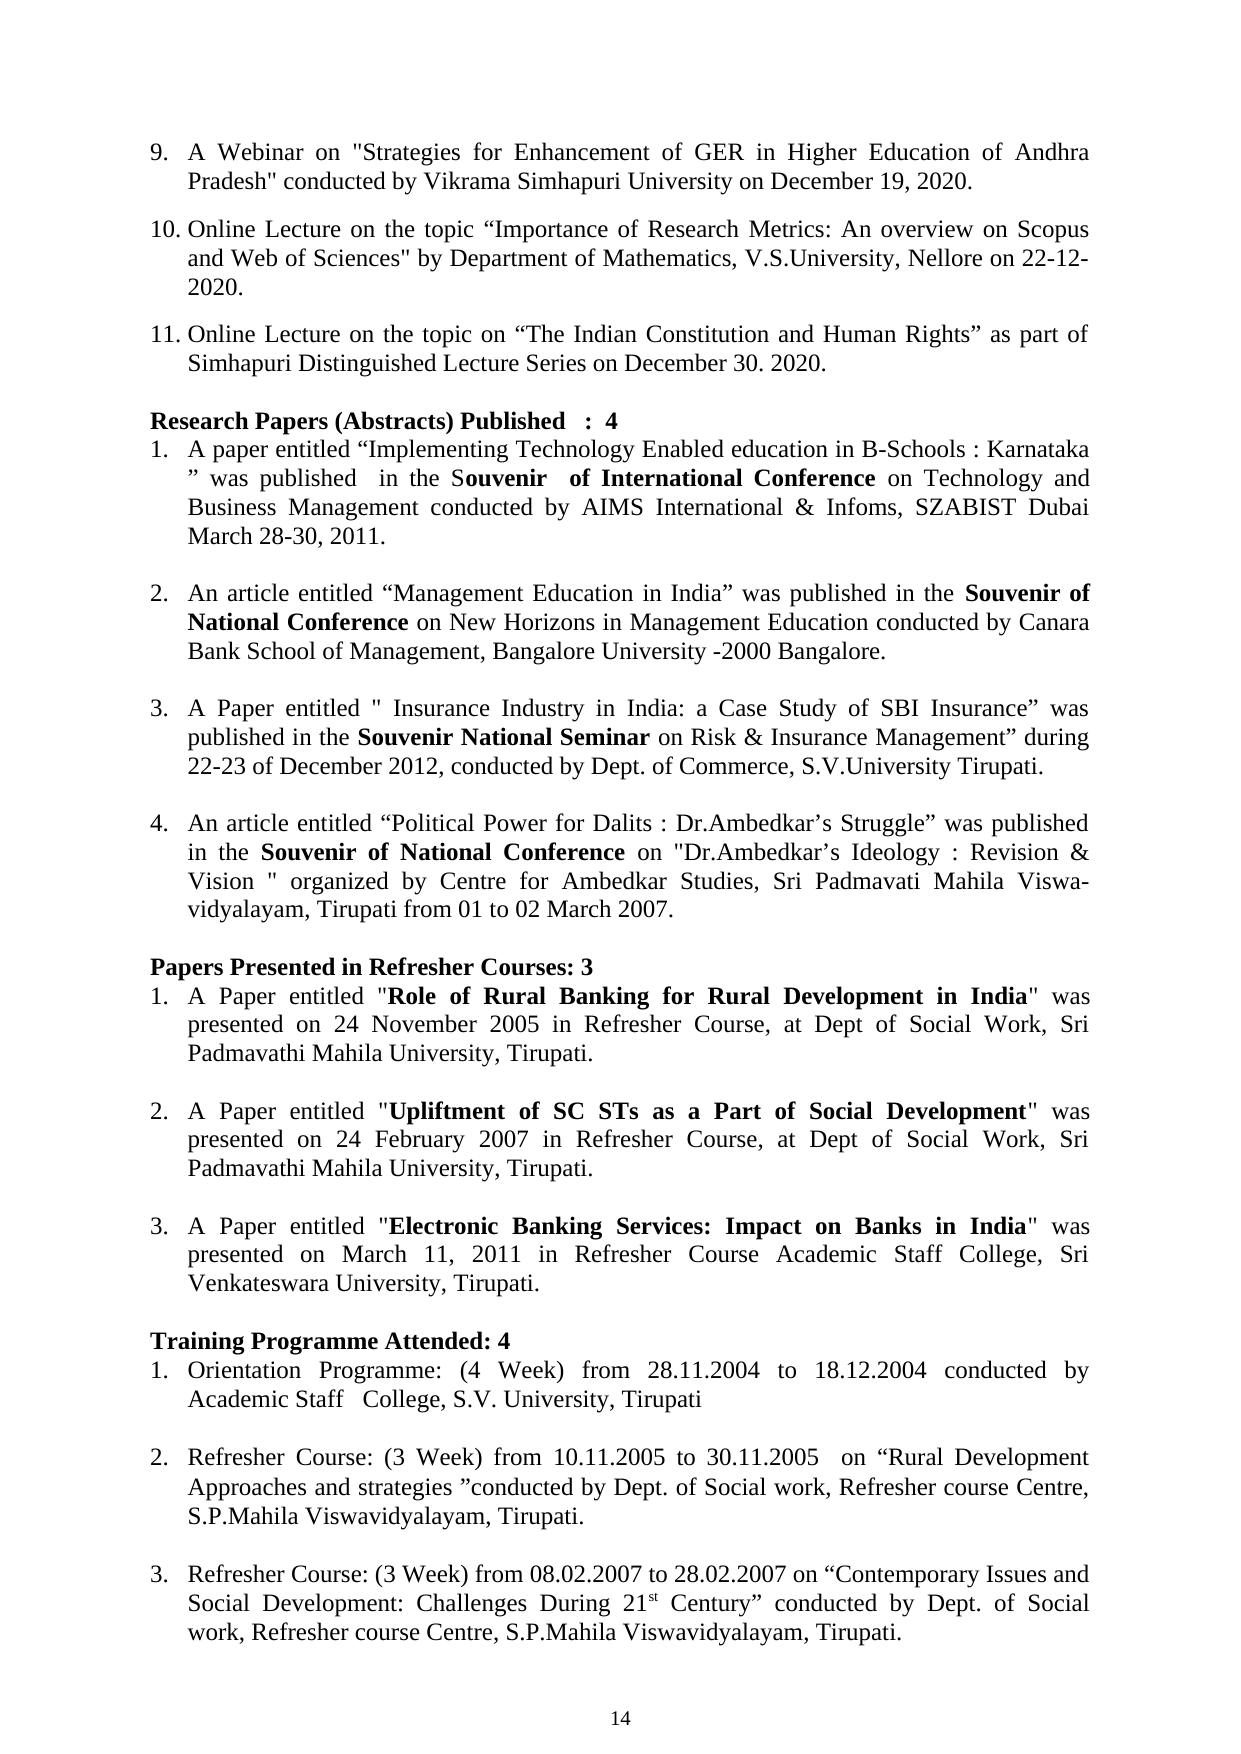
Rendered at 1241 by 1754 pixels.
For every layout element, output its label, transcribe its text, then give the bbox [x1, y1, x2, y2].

text 2. An article entitled “Management Education in India” was published in the Souvenir of National Conference on New Horizons in Management Education conducted by Canara Bank School of Management, Bangalore University -2000 Bangalore. [150, 578, 1090, 664]
list A Webinar on "Strategies for Enhancement of GER in Higher Education of Andhra Pradesh" conducted by Vikrama Simhapuri University on December 19, 2020. [150, 137, 1090, 195]
text 4. An article entitled “Political Power for Dalits : Dr.Ambedkar’s Struggle” was published in the Souvenir of National Conference on "Dr.Ambedkar’s Ideology : Revision & Vision " organized by Centre for Ambedkar Studies, Sri Padmavati Mahila Viswa-vidyalayam, Tirupati from 01 to 02 March 2007. [150, 808, 1090, 923]
text 1. Orientation Programme: (4 Week) from 28.11.2004 to 18.12.2004 conducted by Academic Staff College, S.V. University, Tirupati [150, 1355, 1090, 1413]
text 2. A Paper entitled "Upliftment of SC STs as a Part of Social Development" was presented on 24 February 2007 in Refresher Course, at Dept of Social Work, Sri Padmavathi Mahila University, Tirupati. [150, 1096, 1090, 1182]
text 1. A paper entitled “Implementing Technology Enabled education in B-Schools : Karnataka ” was published in the Souvenir of International Conference on Technology and Business Management conducted by AIMS International & Infoms, SZABIST Dubai March 28-30, 2011. [150, 434, 1090, 549]
text 3. Refresher Course: (3 Week) from 08.02.2007 to 28.02.2007 on “Contemporary Issues and Social Development: Challenges During 21st Century” conducted by Dept. of Social work, Refresher course Centre, S.P.Mahila Viswavidyalayam, Tirupati. [150, 1559, 1090, 1647]
text Research Papers (Abstracts) Published : 4 [150, 406, 1090, 434]
text 2. Refresher Course: (3 Week) from 10.11.2005 to 30.11.2005 on “Rural Development Approaches and strategies ”conducted by Dept. of Social work, Refresher course Centre, S.P.Mahila Viswavidyalayam, Tirupati. [150, 1442, 1090, 1530]
list Online Lecture on the topic “Importance of Research Metrics: An overview on Scopus and Web of Sciences" by Department of Mathematics, V.S.University, Nellore on 22-12-2020. [150, 214, 1090, 300]
text Training Programme Attended: 4 [150, 1326, 1090, 1355]
list Online Lecture on the topic on “The Indian Constitution and Human Rights” as part of Simhapuri Distinguished Lecture Series on December 30. 2020. [150, 319, 1090, 377]
text 3. A Paper entitled " Insurance Industry in India: a Case Study of SBI Insurance” was published in the Souvenir National Seminar on Risk & Insurance Management” during 22-23 of December 2012, conducted by Dept. of Commerce, S.V.University Tirupati. [150, 693, 1090, 779]
text Papers Presented in Refresher Courses: 3 [150, 952, 1090, 981]
text 1. A Paper entitled "Role of Rural Banking for Rural Development in India" was presented on 24 November 2005 in Refresher Course, at Dept of Social Work, Sri Padmavathi Mahila University, Tirupati. [150, 981, 1090, 1067]
text 3. A Paper entitled "Electronic Banking Services: Impact on Banks in India" was presented on March 11, 2011 in Refresher Course Academic Staff College, Sri Venkateswara University, Tirupati. [150, 1211, 1090, 1297]
